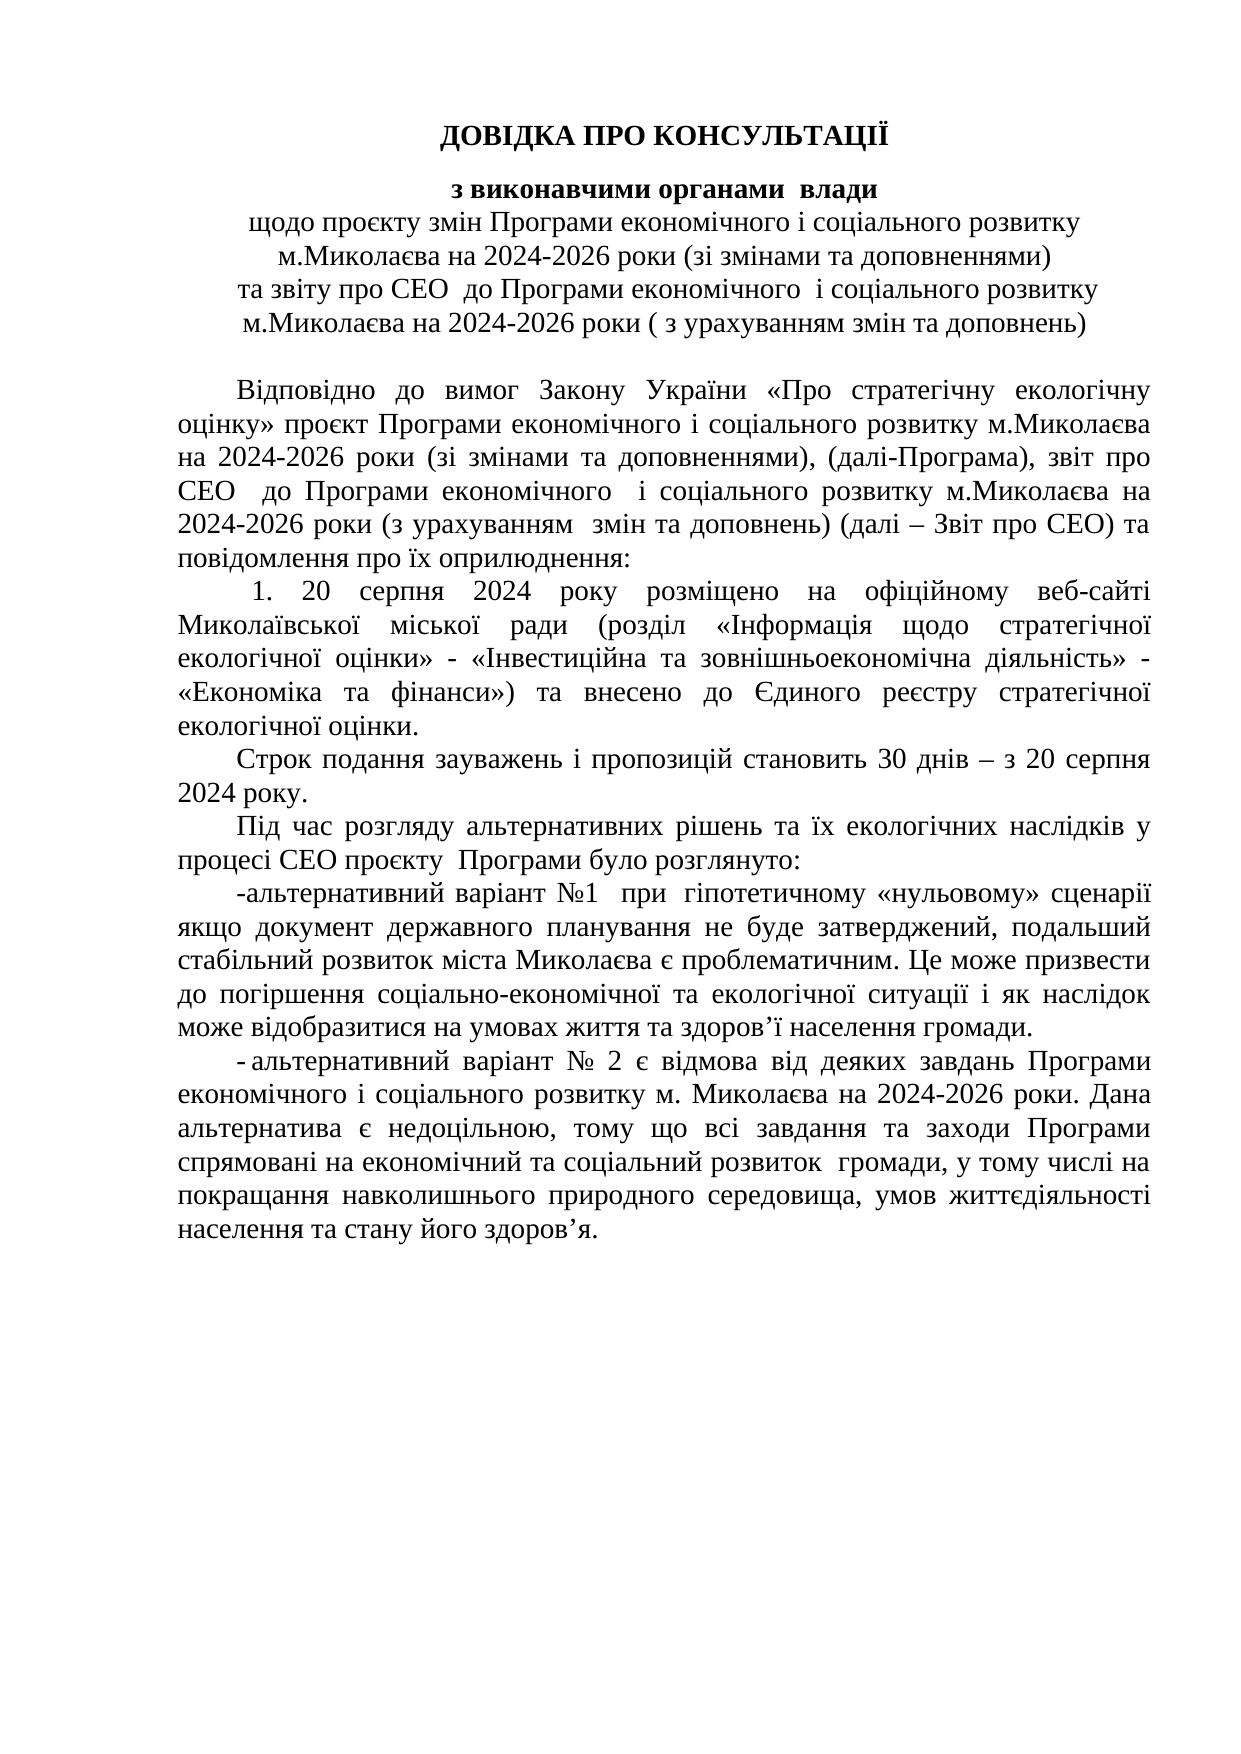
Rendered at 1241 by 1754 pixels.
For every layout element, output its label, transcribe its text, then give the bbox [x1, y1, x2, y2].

list альтернативний варіант № 2 є відмова від деяких завдань Програми економічного і соціального розвитку м. Миколаєва на 2024-2026 роки. Дана альтернатива є недоцільною, тому що всі завдання та заходи Програми спрямовані на економічний та соціальний розвиток громади, у тому числі на покращання навколишнього природного середовища, умов життєдіяльності населення та стану його здоров’я. [177, 1043, 1152, 1244]
text 1. 20 серпня 2024 року розміщено на офіційному веб-сайті Миколаївської міської ради (розділ «Інформація щодо стратегічної екологічної оцінки» - «Інвестиційна та зовнішньоекономічна діяльність» - «Економіка та фінанси») та внесено до Єдиного реєстру стратегічної екологічної оцінки. [177, 573, 1152, 741]
text щодо проєкту змін Програми економічного і соціального розвитку м.Миколаєва на 2024-2026 роки (зі змінами та доповненнями) [177, 204, 1152, 272]
text Довідка про консультації [177, 118, 1152, 152]
text Під час розгляду альтернативних рішень та їх екологічних наслідків у процесі СЕО проєкту Програми було розглянуто: [177, 808, 1152, 875]
text та звіту про СЕО до Програми економічного і соціального розвитку м.Миколаєва на 2024-2026 роки ( з урахуванням змін та доповнень) [177, 272, 1152, 339]
text Відповідно до вимог Закону України «Про стратегічну екологічну оцінку» проєкт Програми економічного і соціального розвитку м.Миколаєва на 2024-2026 роки (зі змінами та доповненнями), (далі-Програма), звіт про СЕО до Програми економічного і соціального розвитку м.Миколаєва на 2024-2026 роки (з урахуванням змін та доповнень) (далі – Звіт про СЕО) та повідомлення про їх оприлюднення: [177, 372, 1152, 573]
text -альтернативний варіант №1 при гіпотетичному «нульовому» сценарії якщо документ державного планування не буде затверджений, подальший стабільний розвиток міста Миколаєва є проблематичним. Це може призвести до погіршення соціально-економічної та екологічної ситуації і як наслідок може відобразитися на умовах життя та здоров’ї населення громади. [177, 875, 1152, 1043]
text з виконавчими органами влади [177, 171, 1152, 204]
text Строк подання зауважень і пропозицій становить 30 днів – з 20 серпня 2024 року. [177, 741, 1152, 808]
